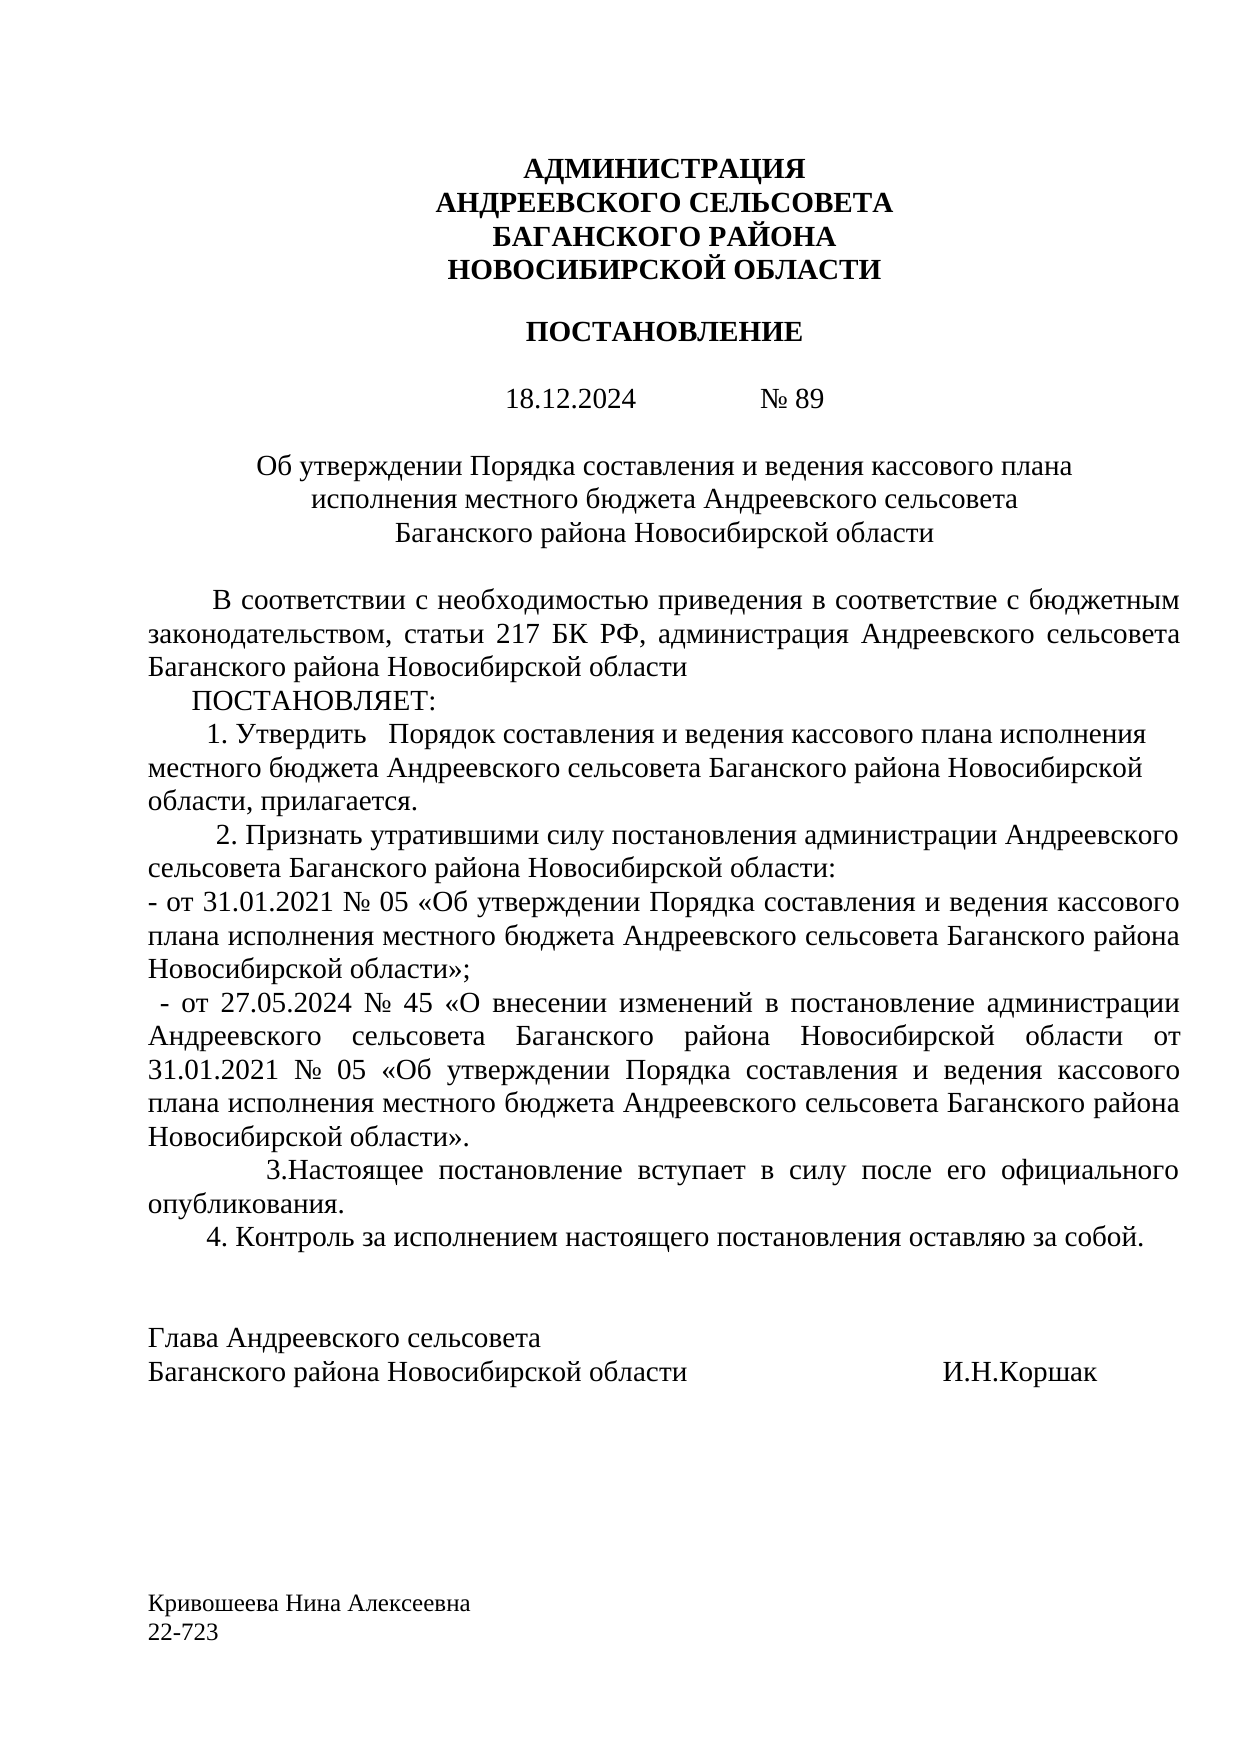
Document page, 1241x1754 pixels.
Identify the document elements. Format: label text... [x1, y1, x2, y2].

text АНДРЕЕВСКОГО СЕЛЬСОВЕТА [148, 185, 1181, 219]
text Баганского района Новосибирской области [148, 515, 1181, 549]
text 3.Настоящее постановление вступает в силу после его официального опубликования. [148, 1152, 1181, 1219]
text - от 31.01.2021 № 05 «Об утверждении Порядка составления и ведения кассового плана исполнения местного бюджета Андреевского сельсовета Баганского района Новосибирской области»; [148, 884, 1181, 985]
text Об утверждении Порядка составления и ведения кассового плана [148, 448, 1181, 482]
text АДМИНИСТРАЦИЯ [148, 152, 1181, 185]
text 4. Контроль за исполнением настоящего постановления оставляю за собой. [148, 1219, 1181, 1253]
text 2. Признать утратившими силу постановления администрации Андреевского сельсовета Баганского района Новосибирской области: [148, 817, 1181, 884]
text 22-723 [148, 1617, 1181, 1646]
text НОВОСИБИРСКОЙ ОБЛАСТИ [148, 252, 1181, 286]
text ПОСТАНОВЛЯЕТ: [148, 683, 1181, 716]
text 1. Утвердить Порядок составления и ведения кассового плана исполнения местного бюджета Андреевского сельсовета Баганского района Новосибирской области, прилагается. [148, 716, 1181, 817]
text Глава Андреевского сельсовета [148, 1320, 1181, 1354]
text ПОСТАНОВЛЕНИЕ [148, 314, 1181, 347]
text Баганского района Новосибирской области И.Н.Коршак [148, 1354, 1181, 1387]
text БАГАНСКОГО РАЙОНА [148, 219, 1181, 252]
text Кривошеева Нина Алексеевна [148, 1588, 1181, 1617]
text - от 27.05.2024 № 45 «О внесении изменений в постановление администрации Андреевского сельсовета Баганского района Новосибирской области от 31.01.2021 № 05 «Об утверждении Порядка составления и ведения кассового плана исполнения местного бюджета Андреевского сельсовета Баганского района Новосибирской области». [148, 985, 1181, 1152]
text В соответствии с необходимостью приведения в соответствие с бюджетным законодательством, статьи 217 БК РФ, администрация Андреевского сельсовета Баганского района Новосибирской области [148, 582, 1181, 683]
text 18.12.2024 № 89 [148, 381, 1181, 414]
text исполнения местного бюджета Андреевского сельсовета [148, 482, 1181, 515]
